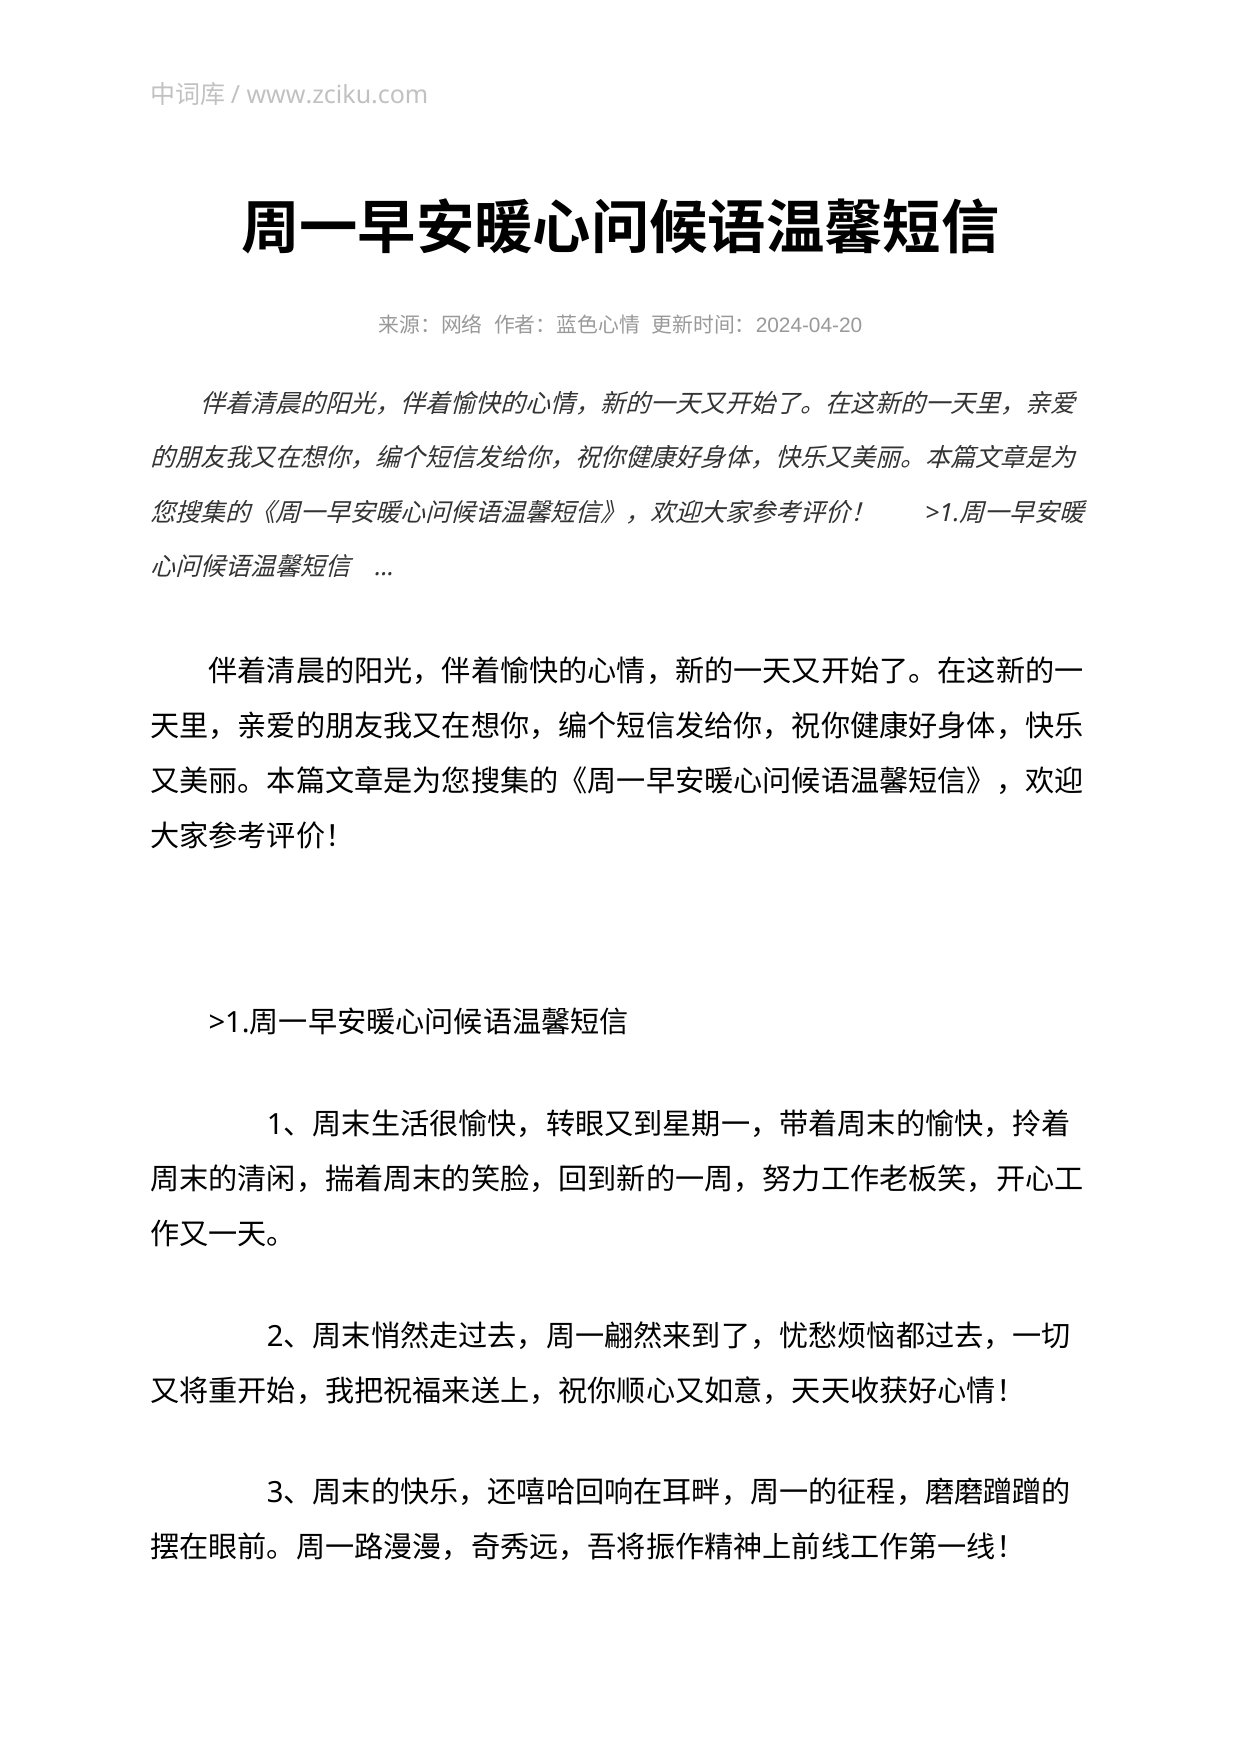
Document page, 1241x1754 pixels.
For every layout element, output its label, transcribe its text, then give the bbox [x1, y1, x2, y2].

text 2、周末悄然走过去，周一翩然来到了，忧愁烦恼都过去，一切又将重开始，我把祝福来送上，祝你顺心又如意，天天收获好心情！ [150, 1312, 1090, 1409]
text 3、周末的快乐，还嘻哈回响在耳畔，周一的征程，磨磨蹭蹭的摆在眼前。周一路漫漫，奇秀远，吾将振作精神上前线工作第一线！ [150, 1469, 1090, 1566]
subtitle 周一早安暖心问候语温馨短信 [150, 181, 1090, 266]
text >1.周一早安暖心问候语温馨短信 [150, 998, 1090, 1041]
text 来源：网络 作者：蓝色心情 更新时间：2024-04-20 [150, 313, 1090, 337]
text 伴着清晨的阳光，伴着愉快的心情，新的一天又开始了。在这新的一天里，亲爱的朋友我又在想你，编个短信发给你，祝你健康好身体，快乐又美丽。本篇文章是为您搜集的《周一早安暖心问候语温馨短信》，欢迎大家参考评价！ >1.周一早安暖心问候语温馨短信 ... [150, 383, 1090, 583]
text 1、周末生活很愉快，转眼又到星期一，带着周末的愉快，拎着周末的清闲，揣着周末的笑脸，回到新的一周，努力工作老板笑，开心工作又一天。 [150, 1100, 1090, 1253]
text 伴着清晨的阳光，伴着愉快的心情，新的一天又开始了。在这新的一天里，亲爱的朋友我又在想你，编个短信发给你，祝你健康好身体，快乐又美丽。本篇文章是为您搜集的《周一早安暖心问候语温馨短信》，欢迎大家参考评价！ [150, 648, 1090, 855]
